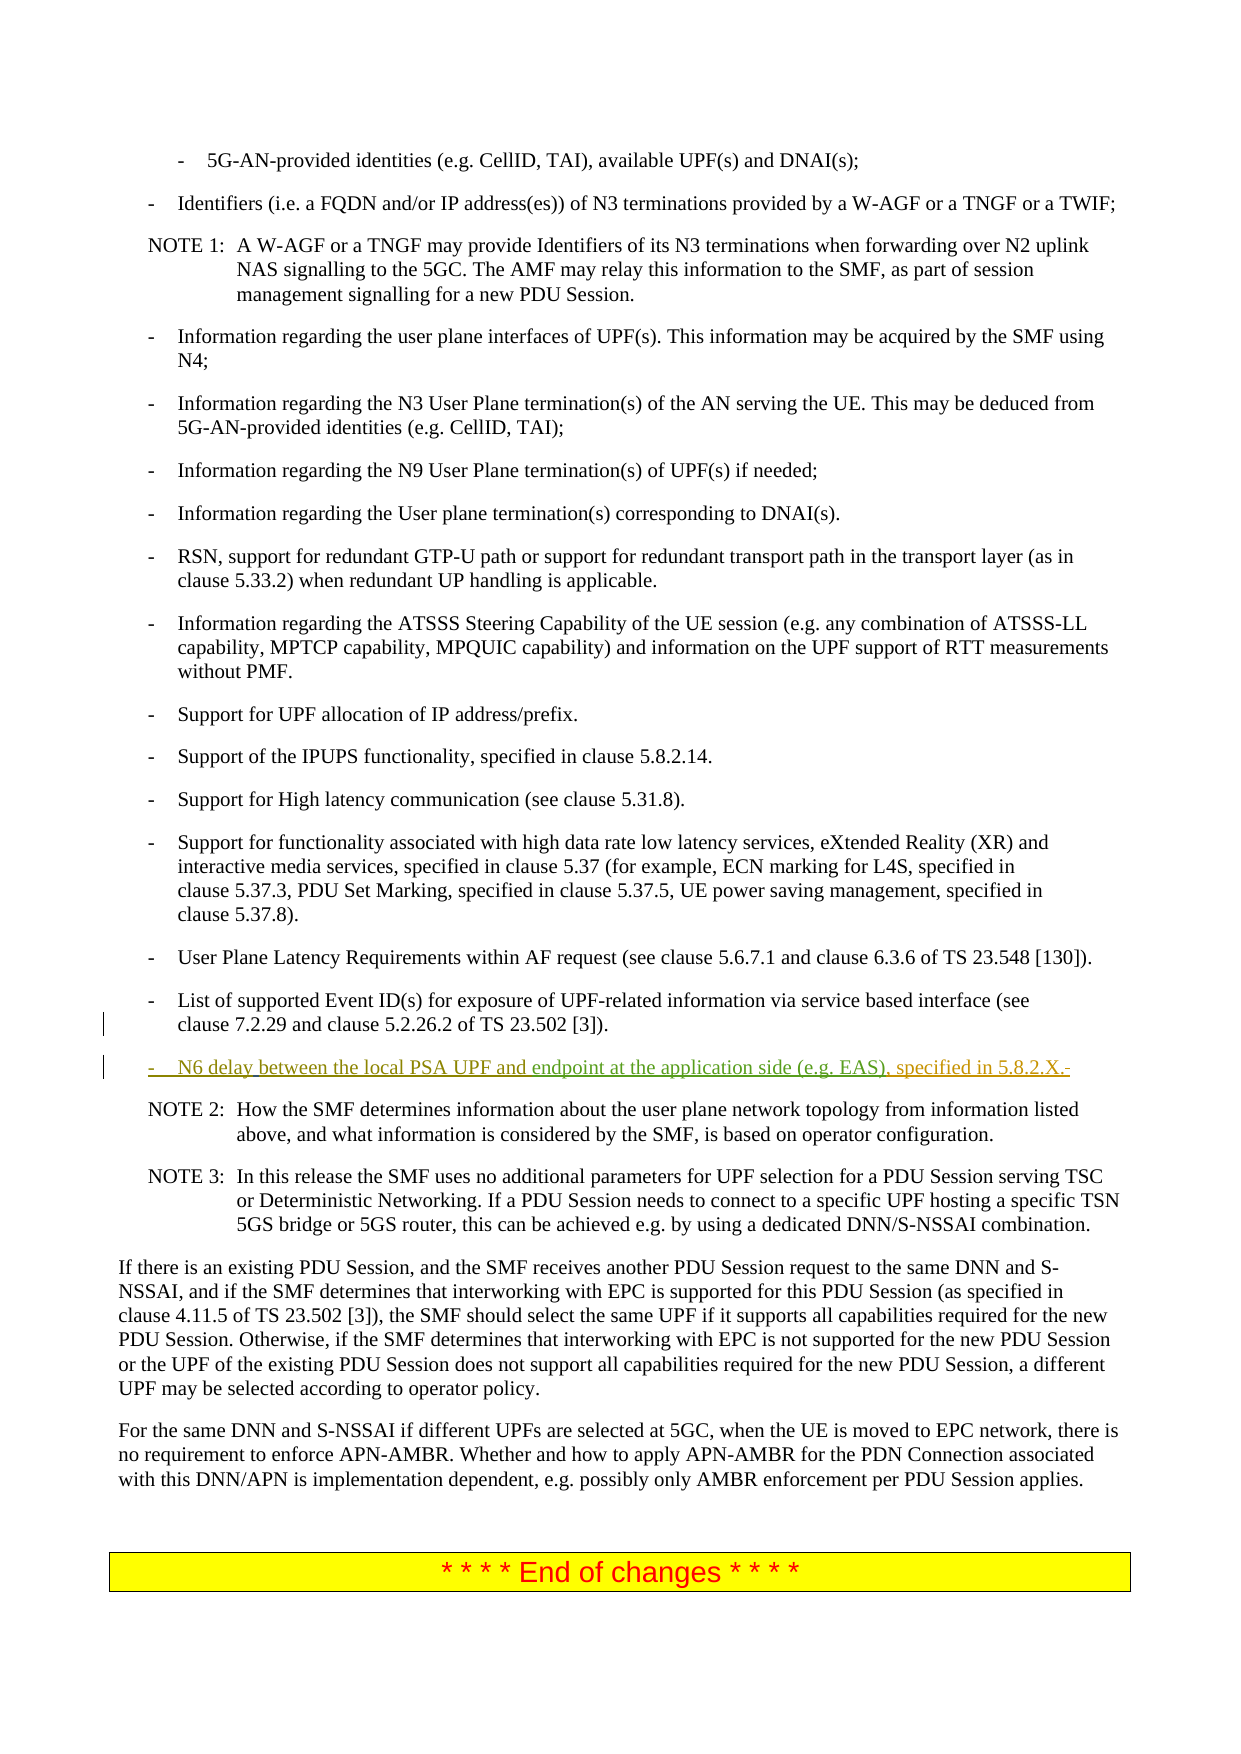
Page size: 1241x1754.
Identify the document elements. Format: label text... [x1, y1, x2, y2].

text - RSN, support for redundant GTP-U path or support for redundant transport path in the transport layer (as in clause 5.33.2) when redundant UP handling is applicable. [148, 544, 1122, 592]
text - Information regarding the N3 User Plane termination(s) of the AN serving the UE. This may be deduced from 5G-AN-provided identities (e.g. CellID, TAI); [148, 391, 1122, 439]
text - Support for functionality associated with high data rate low latency services, eXtended Reality (XR) and interactive media services, specified in clause 5.37 (for example, ECN marking for L4S, specified in clause 5.37.3, PDU Set Marking, specified in clause 5.37.5, UE power saving management, specified in clause 5.37.8). [148, 830, 1122, 926]
text - Information regarding the User plane termination(s) corresponding to DNAI(s). [148, 501, 1122, 525]
text - 5G-AN-provided identities (e.g. CellID, TAI), available UPF(s) and DNAI(s); [177, 148, 1122, 172]
text - Support of the IPUPS functionality, specified in clause 5.8.2.14. [148, 744, 1122, 768]
text NOTE 1: A W-AGF or a TNGF may provide Identifiers of its N3 terminations when forwarding over N2 uplink NAS signalling to the 5GC. The AMF may relay this information to the SMF, as part of session management signalling for a new PDU Session. [148, 233, 1122, 306]
text - Information regarding the N9 User Plane termination(s) of UPF(s) if needed; [148, 458, 1122, 482]
text - Support for UPF allocation of IP address/prefix. [148, 701, 1122, 726]
text - User Plane Latency Requirements within AF request (see clause 5.6.7.1 and clause 6.3.6 of TS 23.548 [130]). [148, 945, 1122, 969]
text - Identifiers (i.e. a FQDN and/or IP address(es)) of N3 terminations provided by a W-AGF or a TNGF or a TWIF; [148, 191, 1122, 214]
text If there is an existing PDU Session, and the SMF receives another PDU Session request to the same DNN and S-NSSAI, and if the SMF determines that interworking with EPC is supported for this PDU Session (as specified in clause 4.11.5 of TS 23.502 [3]), the SMF should select the same UPF if it supports all capabilities required for the new PDU Session. Otherwise, if the SMF determines that interworking with EPC is not supported for the new PDU Session or the UPF of the existing PDU Session does not support all capabilities required for the new PDU Session, a different UPF may be selected according to operator policy. [118, 1255, 1122, 1399]
text - Support for High latency communication (see clause 5.31.8). [148, 787, 1122, 811]
text NOTE 3: In this release the SMF uses no additional parameters for UPF selection for a PDU Session serving TSC or Deterministic Networking. If a PDU Session needs to connect to a specific UPF hosting a specific TSN 5GS bridge or 5GS router, this can be achieved e.g. by using a dedicated DNN/S-NSSAI combination. [148, 1164, 1122, 1236]
text - Information regarding the user plane interfaces of UPF(s). This information may be acquired by the SMF using N4; [148, 324, 1122, 372]
text NOTE 2: How the SMF determines information about the user plane network topology from information listed above, and what information is considered by the SMF, is based on operator configuration. [148, 1097, 1122, 1146]
text - Information regarding the ATSSS Steering Capability of the UE session (e.g. any combination of ATSSS-LL capability, MPTCP capability, MPQUIC capability) and information on the UPF support of RTT measurements without PMF. [148, 611, 1122, 683]
text - List of supported Event ID(s) for exposure of UPF-related information via service based interface (see clause 7.2.29 and clause 5.2.26.2 of TS 23.502 [3]). [148, 988, 1122, 1036]
text For the same DNN and S-NSSAI if different UPFs are selected at 5GC, when the UE is moved to EPC network, there is no requirement to enforce APN-AMBR. Whether and how to apply APN-AMBR for the PDN Connection associated with this DNN/APN is implementation dependent, e.g. possibly only AMBR enforcement per PDU Session applies. [118, 1418, 1122, 1491]
text * * * * End of changes * * * * [110, 1553, 1130, 1591]
